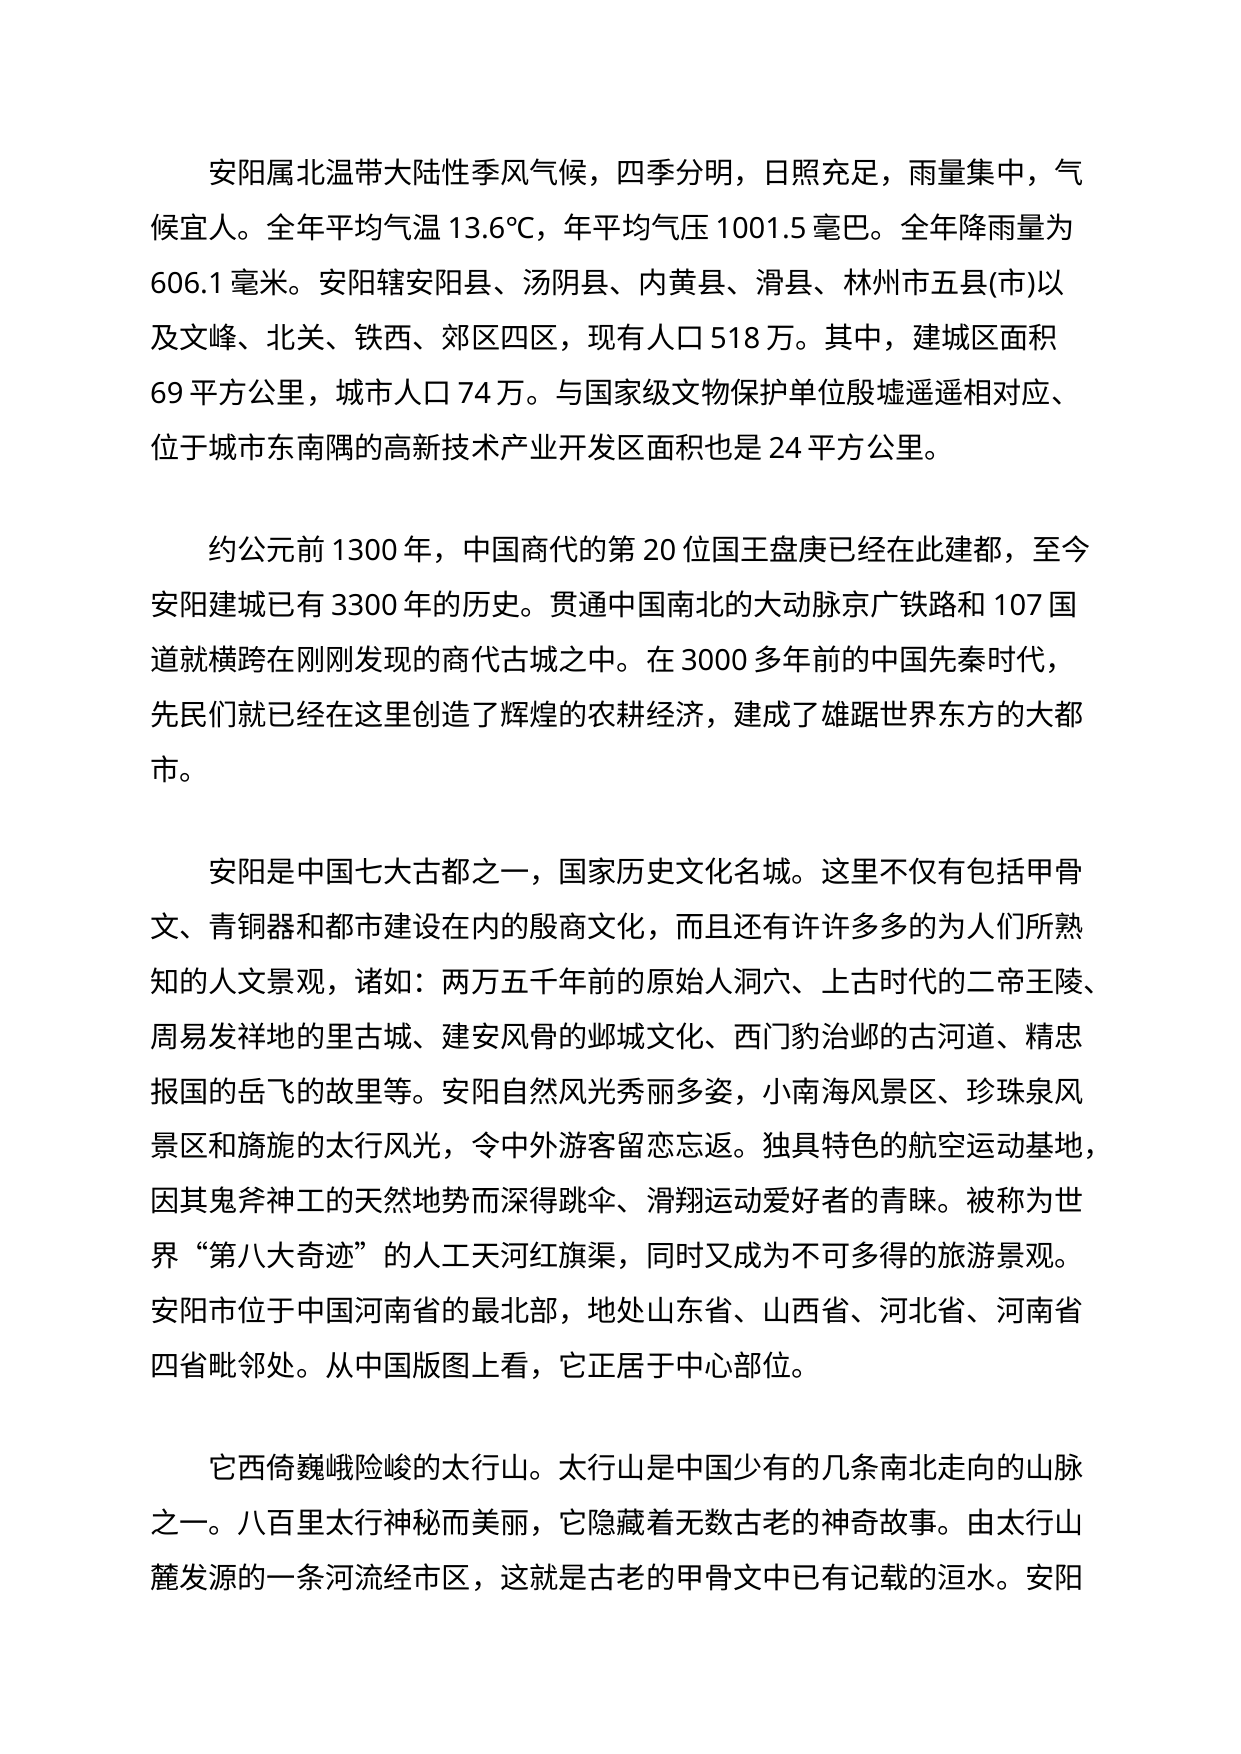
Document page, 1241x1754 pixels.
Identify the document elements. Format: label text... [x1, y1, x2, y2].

text 安阳属北温带大陆性季风气候，四季分明，日照充足，雨量集中，气候宜人。全年平均气温13.6℃，年平均气压1001.5毫巴。全年降雨量为606.1毫米。安阳辖安阳县、汤阴县、内黄县、滑县、林州市五县(市)以及文峰、北关、铁西、郊区四区，现有人口518万。其中，建城区面积69平方公里，城市人口74万。与国家级文物保护单位殷墟遥遥相对应、位于城市东南隅的高新技术产业开发区面积也是24平方公里。 [150, 150, 1090, 467]
text 安阳是中国七大古都之一，国家历史文化名城。这里不仅有包括甲骨文、青铜器和都市建设在内的殷商文化，而且还有许许多多的为人们所熟知的人文景观，诸如：两万五千年前的原始人洞穴、上古时代的二帝王陵、周易发祥地的里古城、建安风骨的邺城文化、西门豹治邺的古河道、精忠报国的岳飞的故里等。安阳自然风光秀丽多姿，小南海风景区、珍珠泉风景区和旖旎的太行风光，令中外游客留恋忘返。独具特色的航空运动基地，因其鬼斧神工的天然地势而深得跳伞、滑翔运动爱好者的青睐。被称为世界“第八大奇迹”的人工天河红旗渠，同时又成为不可多得的旅游景观。安阳市位于中国河南省的最北部，地处山东省、山西省、河北省、河南省四省毗邻处。从中国版图上看，它正居于中心部位。 [150, 848, 1090, 1385]
text 约公元前1300年，中国商代的第20位国王盘庚已经在此建都，至今安阳建城已有3300年的历史。贯通中国南北的大动脉京广铁路和107国道就横跨在刚刚发现的商代古城之中。在3000多年前的中国先秦时代，先民们就已经在这里创造了辉煌的农耕经济，建成了雄踞世界东方的大都市。 [150, 527, 1090, 789]
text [150, 1444, 1090, 1596]
